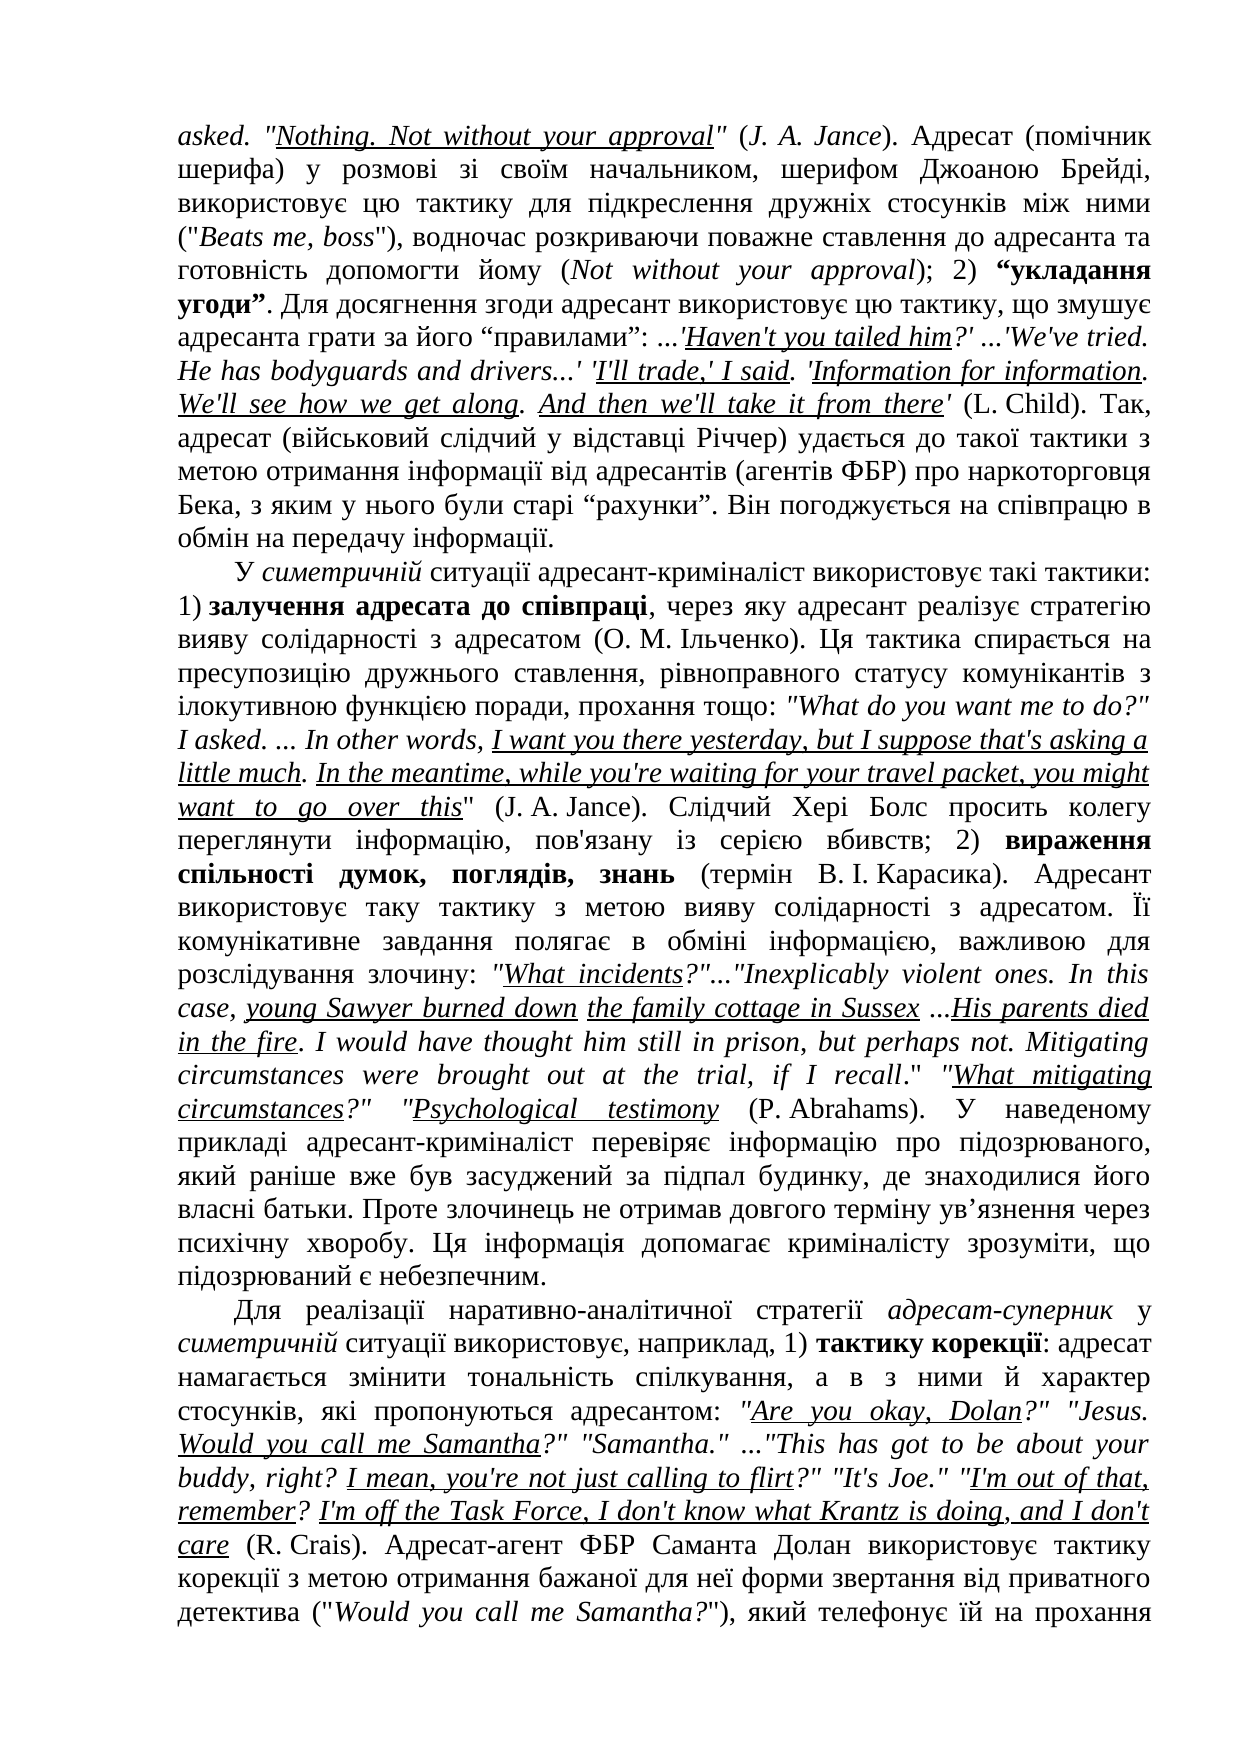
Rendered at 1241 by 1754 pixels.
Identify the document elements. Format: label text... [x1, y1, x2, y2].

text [177, 1292, 1152, 1627]
text У симетричній ситуації адресант-криміналіст використовує такі тактики: 1) залучення адресата до співпраці, через яку адресант реалізує стратегію вияву солідарності з адресатом (О. М. Ільченко). Ця тактика спирається на пресупозицію дружнього ставлення, рівноправного статусу комунікантів з ілокутивною функцією поради, прохання тощо: "What do you want me to do?" I asked. ... In other words, I want you there yesterday, but I suppose that's asking a little much. In the meantime, while you're waiting for your travel packet, you might want to go over this" (J. A. Jance). Слідчий Хері Болс просить колегу переглянути інформацію, пов'язану із серією вбивств; 2) вираження спільності думок, поглядів, знань (термін В. І. Карасика). Адресант використовує таку тактику з метою вияву солідарності з адресатом. Її комунікативне завдання полягає в обміні інформацією, важливою для розслідування злочину: "What incidents?"..."Inexplicably violent ones. In this case, young Sawyer burned down the family cottage in Sussex ...His parents died in the fire. I would have thought him still in prison, but perhaps not. Mitigating circumstances were brought out at the trial, if I recall." "What mitigating circumstances?" "Psychological testimony (Р. Abrahams). У наведеному прикладі адресант-криміналіст перевіряє інформацію про підозрюваного, який раніше вже був засуджений за підпал будинку, де знаходилися його власні батьки. Проте злочинець не отримав довгого терміну ув’язнення через психічну хворобу. Ця інформація допомагає криміналісту зрозуміти, що підозрюваний є небезпечним. [177, 554, 1152, 1292]
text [177, 118, 1152, 554]
